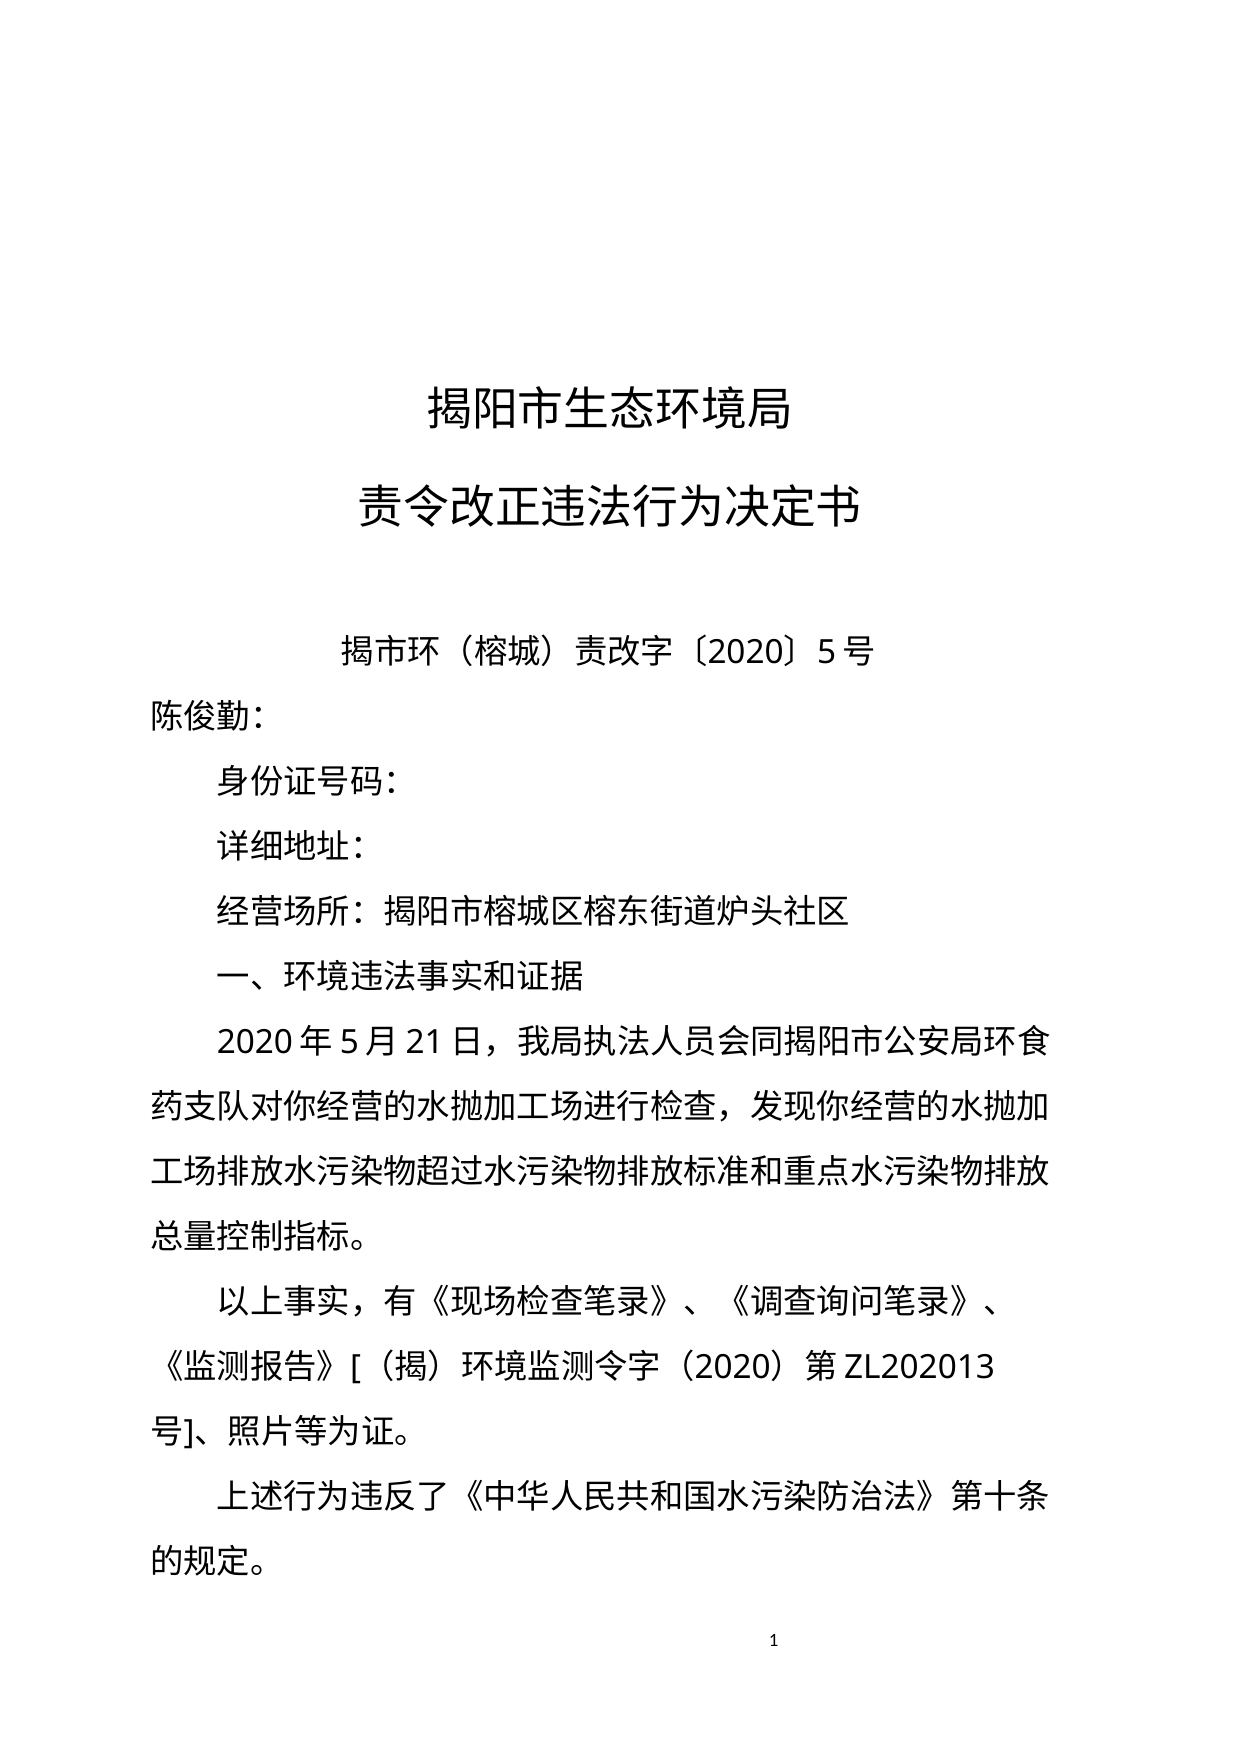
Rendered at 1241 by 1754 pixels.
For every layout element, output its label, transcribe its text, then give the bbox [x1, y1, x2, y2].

text 揭市环（榕城）责改字〔2020〕5号 [150, 617, 1069, 682]
text 2020年5月21日，我局执法人员会同揭阳市公安局环食药支队对你经营的水抛加工场进行检查，发现你经营的水抛加工场排放水污染物超过水污染物排放标准和重点水污染物排放总量控制指标。 [150, 1007, 1069, 1267]
text 上述行为违反了《中华人民共和国水污染防治法》第十条的规定。 [150, 1462, 1069, 1592]
text 一、环境违法事实和证据 [150, 942, 1069, 1007]
text 陈俊勤： [150, 682, 1069, 747]
text 详细地址： [150, 812, 1069, 877]
text 身份证号码： [150, 747, 1069, 812]
text 经营场所：揭阳市榕城区榕东街道炉头社区 [150, 877, 1069, 942]
text 以上事实，有《现场检查笔录》、《调查询问笔录》、《监测报告》[（揭）环境监测令字（2020）第ZL202013号]、照片等为证。 [150, 1267, 1069, 1462]
text 责令改正违法行为决定书 [150, 454, 1069, 552]
text 揭阳市生态环境局 [150, 357, 1069, 454]
